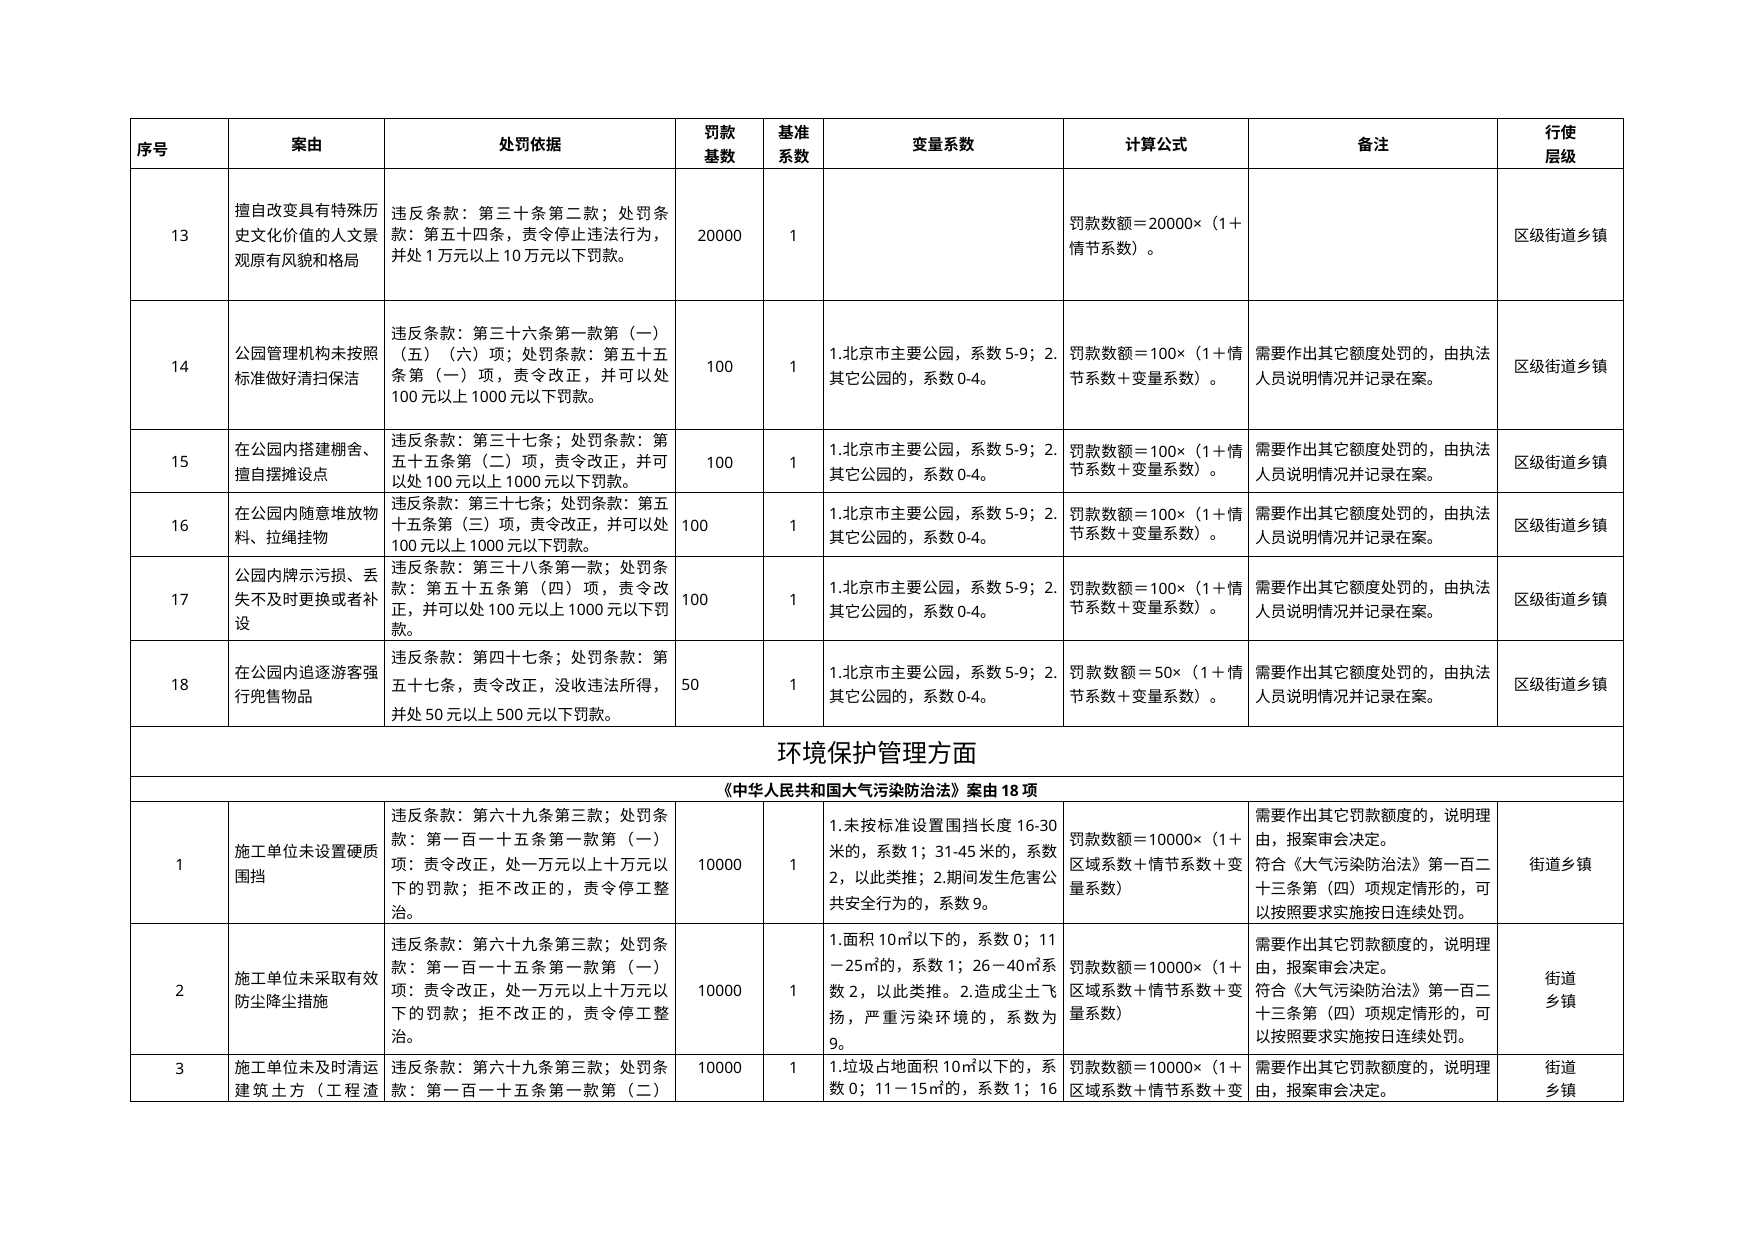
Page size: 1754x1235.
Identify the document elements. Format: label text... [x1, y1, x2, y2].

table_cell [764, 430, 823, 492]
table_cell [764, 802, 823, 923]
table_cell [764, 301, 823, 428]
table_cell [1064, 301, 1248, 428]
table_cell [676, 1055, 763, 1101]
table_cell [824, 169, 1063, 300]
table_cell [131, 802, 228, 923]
table_header 备注 [1249, 119, 1497, 167]
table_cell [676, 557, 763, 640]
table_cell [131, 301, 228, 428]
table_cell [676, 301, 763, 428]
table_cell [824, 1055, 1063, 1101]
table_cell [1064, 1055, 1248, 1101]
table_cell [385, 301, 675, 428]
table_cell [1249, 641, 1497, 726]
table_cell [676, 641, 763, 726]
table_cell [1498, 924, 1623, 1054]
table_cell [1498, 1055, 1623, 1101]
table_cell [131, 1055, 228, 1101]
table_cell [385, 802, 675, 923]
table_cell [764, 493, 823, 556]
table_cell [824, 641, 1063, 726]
table_header 罚款 基数 [676, 119, 763, 167]
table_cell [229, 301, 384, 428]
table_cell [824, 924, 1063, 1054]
table_header 案由 [229, 119, 384, 167]
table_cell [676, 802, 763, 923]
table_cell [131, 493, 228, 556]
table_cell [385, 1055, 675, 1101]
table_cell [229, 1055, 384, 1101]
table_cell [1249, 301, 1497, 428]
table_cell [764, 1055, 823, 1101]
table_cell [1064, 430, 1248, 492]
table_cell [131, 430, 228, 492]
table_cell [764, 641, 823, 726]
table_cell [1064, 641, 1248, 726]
table_header 变量系数 [824, 119, 1063, 167]
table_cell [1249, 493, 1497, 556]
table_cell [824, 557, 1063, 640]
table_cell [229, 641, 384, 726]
table_header 处罚依据 [385, 119, 675, 167]
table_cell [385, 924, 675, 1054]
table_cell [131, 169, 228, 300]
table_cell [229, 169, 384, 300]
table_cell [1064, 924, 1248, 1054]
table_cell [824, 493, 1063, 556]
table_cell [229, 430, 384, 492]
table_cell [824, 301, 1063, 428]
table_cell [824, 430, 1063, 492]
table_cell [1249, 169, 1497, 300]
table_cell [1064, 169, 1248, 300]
table_header 行使 层级 [1498, 119, 1623, 167]
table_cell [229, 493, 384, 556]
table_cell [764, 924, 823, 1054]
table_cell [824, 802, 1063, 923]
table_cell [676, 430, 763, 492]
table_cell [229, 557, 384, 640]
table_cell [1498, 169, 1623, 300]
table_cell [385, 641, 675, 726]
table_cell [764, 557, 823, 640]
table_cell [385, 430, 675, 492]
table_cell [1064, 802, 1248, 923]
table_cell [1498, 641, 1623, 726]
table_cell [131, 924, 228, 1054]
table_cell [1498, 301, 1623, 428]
table_header 序号 [131, 119, 228, 167]
table_header 基准 系数 [764, 119, 823, 167]
table_header 计算公式 [1064, 119, 1248, 167]
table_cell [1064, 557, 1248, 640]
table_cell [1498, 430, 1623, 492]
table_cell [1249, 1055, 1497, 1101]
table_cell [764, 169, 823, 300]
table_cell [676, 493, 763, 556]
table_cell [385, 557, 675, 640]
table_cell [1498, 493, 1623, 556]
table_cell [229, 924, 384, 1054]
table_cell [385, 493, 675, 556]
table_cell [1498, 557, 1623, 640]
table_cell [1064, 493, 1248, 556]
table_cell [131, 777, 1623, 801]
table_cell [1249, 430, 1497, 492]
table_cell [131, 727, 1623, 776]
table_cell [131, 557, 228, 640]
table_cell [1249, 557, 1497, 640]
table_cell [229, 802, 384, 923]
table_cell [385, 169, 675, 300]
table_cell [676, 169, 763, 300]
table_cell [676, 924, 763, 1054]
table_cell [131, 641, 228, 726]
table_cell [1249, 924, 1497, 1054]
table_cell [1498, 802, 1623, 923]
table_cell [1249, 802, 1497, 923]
